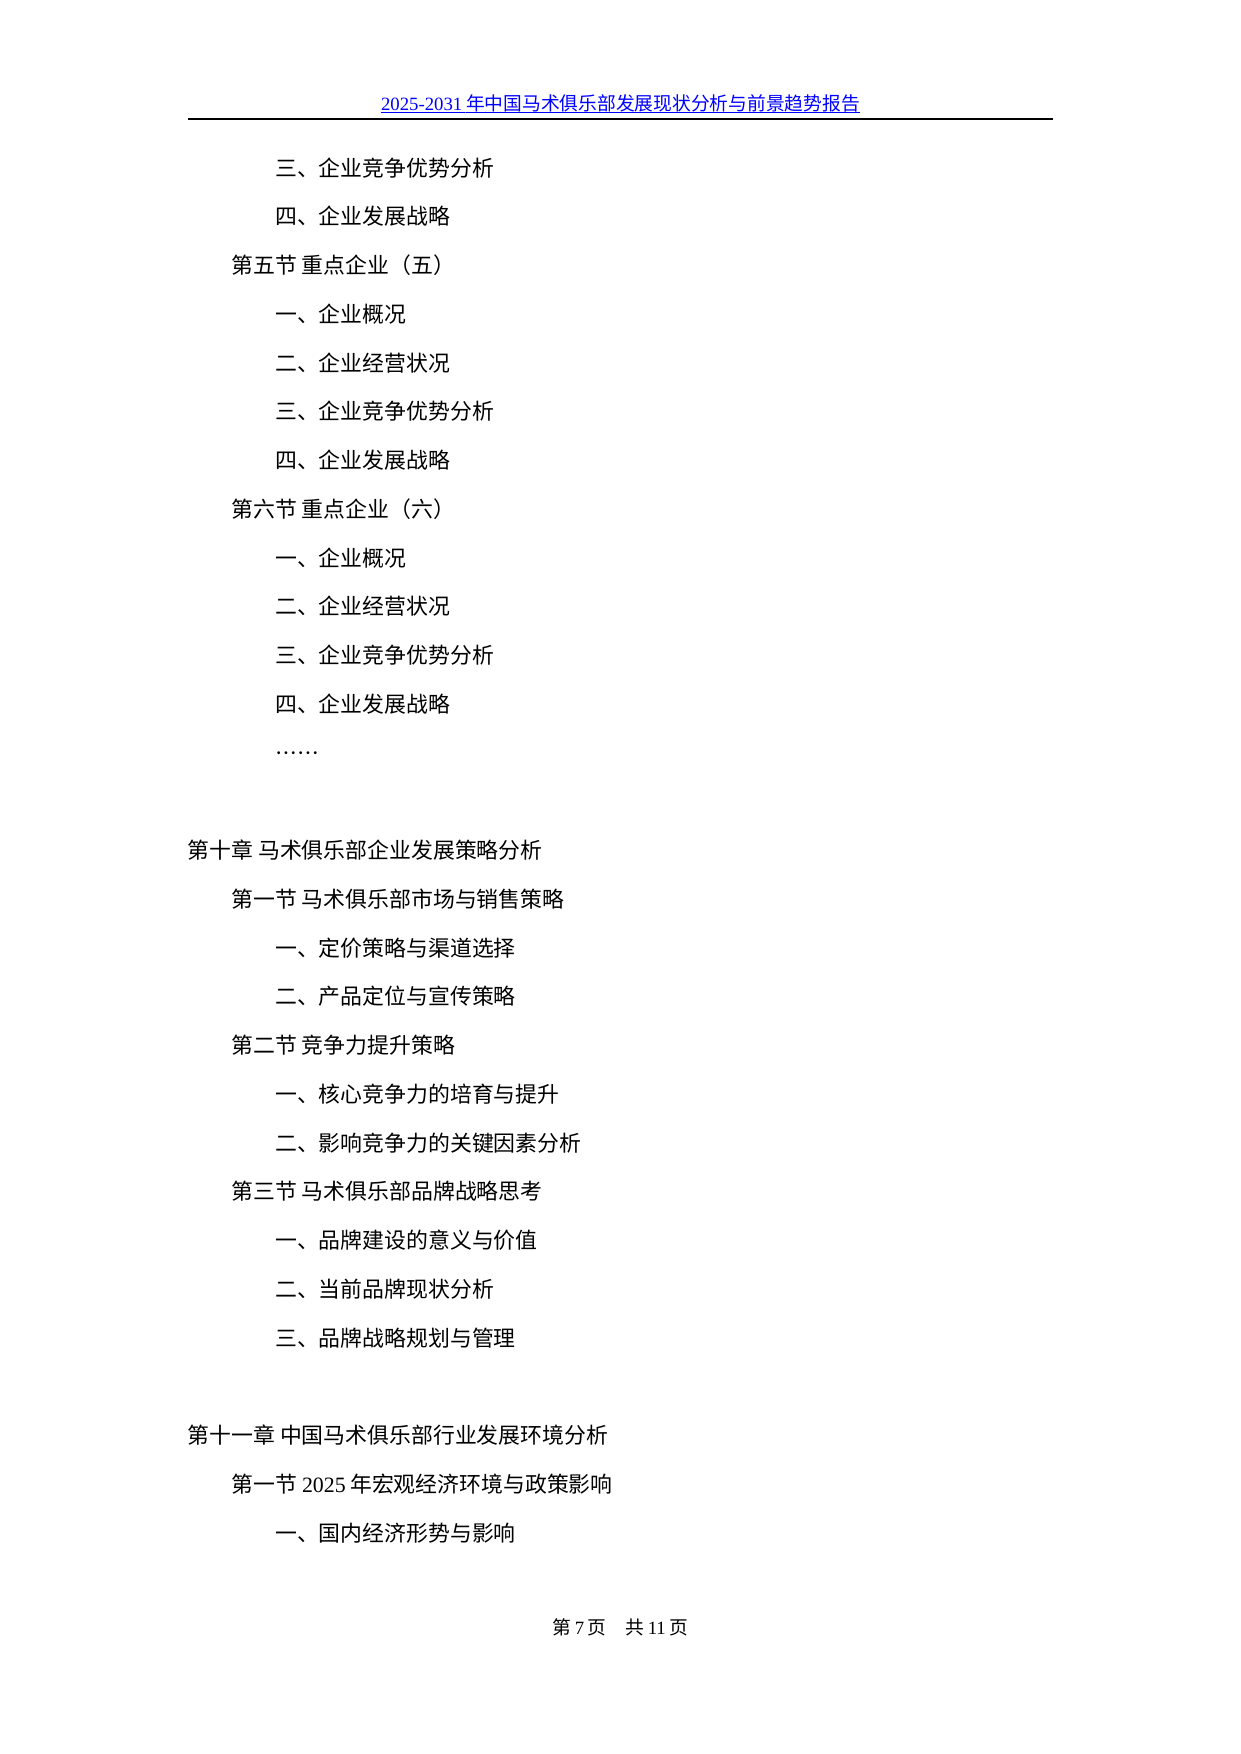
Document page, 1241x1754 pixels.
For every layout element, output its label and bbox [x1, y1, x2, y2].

text [187, 150, 1053, 1548]
